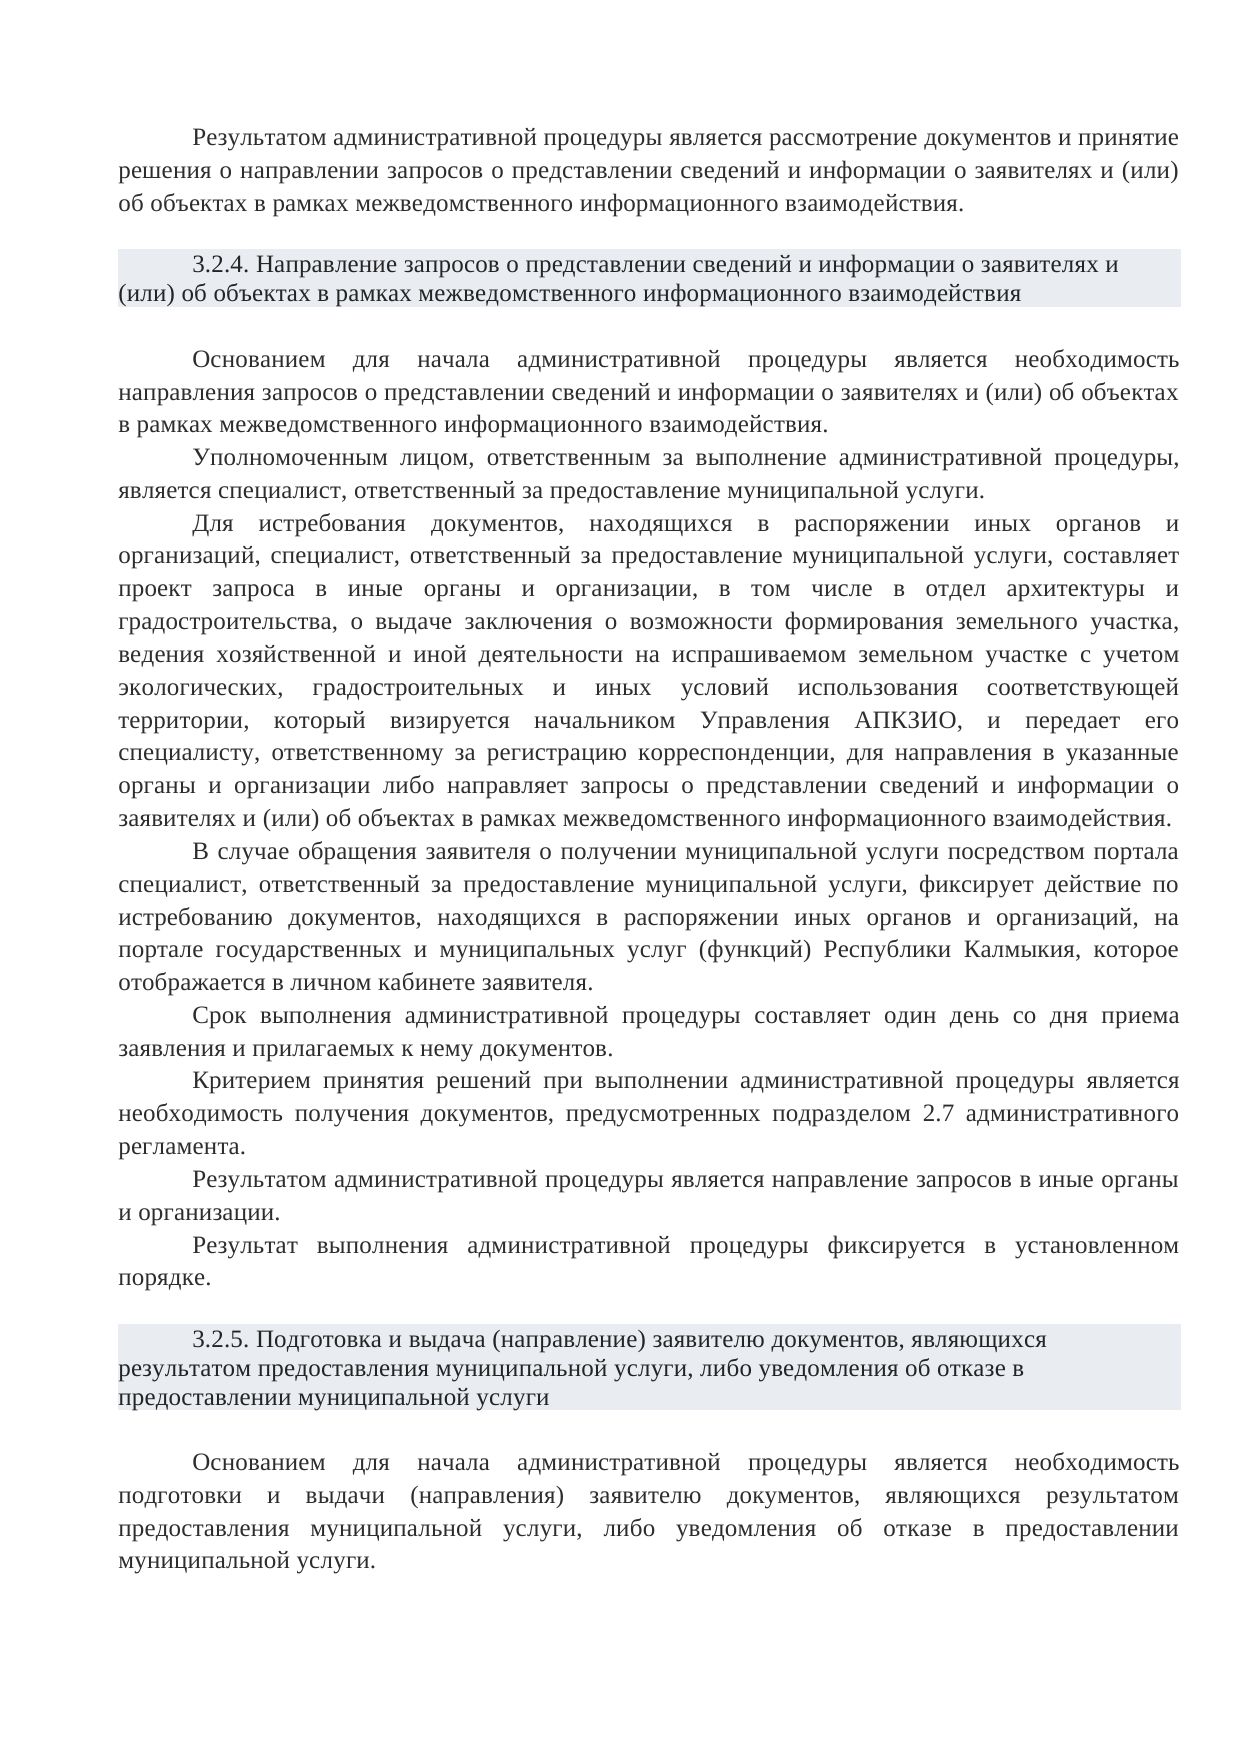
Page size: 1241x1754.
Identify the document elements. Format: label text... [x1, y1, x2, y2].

text Срок выполнения административной процедуры составляет один день со дня приема заявления и прилагаемых к нему документов. [118, 996, 1181, 1062]
text Для истребования документов, находящихся в распоряжении иных органов и организаций, специалист, ответственный за предоставление муниципальной услуги, составляет проект запроса в иные органы и организации, в том числе в отдел архитектуры и градостроительства, о выдаче заключения о возможности формирования земельного участка, ведения хозяйственной и иной деятельности на испрашиваемом земельном участке с учетом экологических, градостроительных и иных условий использования соответствующей территории, который визируется начальником Управления АПКЗИО, и передает его специалисту, ответственному за регистрацию корреспонденции, для направления в указанные органы и организации либо направляет запросы о представлении сведений и информации о заявителях и (или) об объектах в рамках межведомственного информационного взаимодействия. [118, 504, 1181, 832]
text Основанием для начала административной процедуры является необходимость направления запросов о представлении сведений и информации о заявителях и (или) об объектах в рамках межведомственного информационного взаимодействия. [118, 340, 1181, 438]
text Результатом административной процедуры является направление запросов в иные органы и организации. [118, 1160, 1181, 1226]
text Уполномоченным лицом, ответственным за выполнение административной процедуры, является специалист, ответственный за предоставление муниципальной услуги. [118, 438, 1181, 504]
text Результат выполнения административной процедуры фиксируется в установленном порядке. [118, 1226, 1181, 1291]
text Основанием для начала административной процедуры является необходимость подготовки и выдачи (направления) заявителю документов, являющихся результатом предоставления муниципальной услуги, либо уведомления об отказе в предоставлении муниципальной услуги. [118, 1443, 1181, 1574]
text 3.2.4. Направление запросов о представлении сведений и информации о заявителях и (или) об объектах в рамках межведомственного информационного взаимодействия [118, 249, 1181, 307]
text 3.2.5. Подготовка и выдача (направление) заявителю документов, являющихся результатом предоставления муниципальной услуги, либо уведомления об отказе в предоставлении муниципальной услуги [118, 1324, 1181, 1410]
text В случае обращения заявителя о получении муниципальной услуги посредством портала специалист, ответственный за предоставление муниципальной услуги, фиксирует действие по истребованию документов, находящихся в распоряжении иных органов и организаций, на портале государственных и муниципальных услуг (функций) Республики Калмыкия, которое отображается в личном кабинете заявителя. [118, 832, 1181, 996]
text Критерием принятия решений при выполнении административной процедуры является необходимость получения документов, предусмотренных подразделом 2.7 административного регламента. [118, 1062, 1181, 1160]
text Результатом административной процедуры является рассмотрение документов и принятие решения о направлении запросов о представлении сведений и информации о заявителях и (или) об объектах в рамках межведомственного информационного взаимодействия. [118, 118, 1181, 217]
